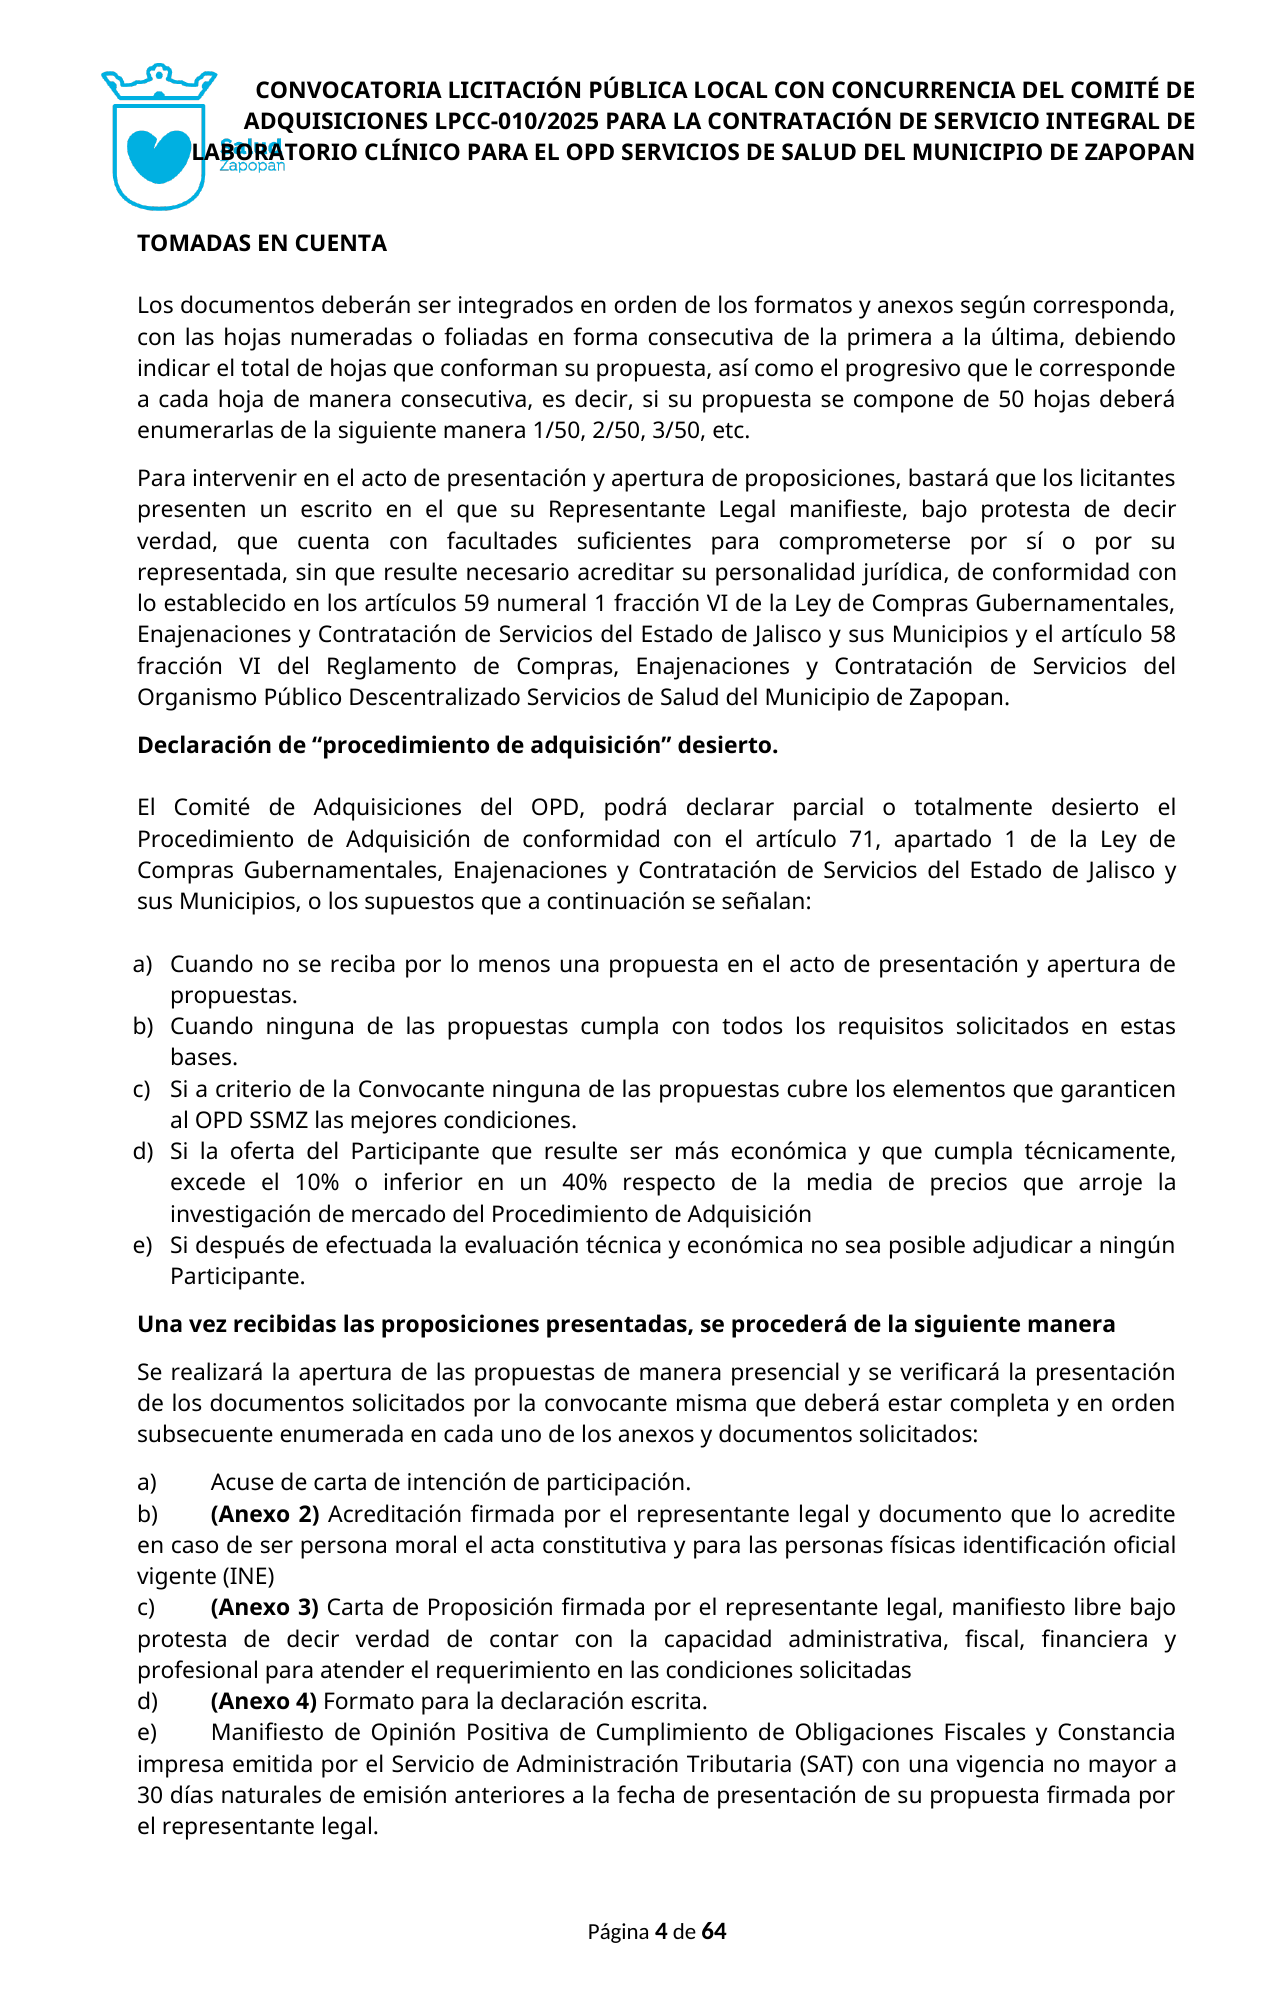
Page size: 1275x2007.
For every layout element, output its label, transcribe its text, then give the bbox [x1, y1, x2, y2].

picture [108, 67, 211, 95]
picture [281, 115, 289, 126]
picture [97, 63, 290, 220]
